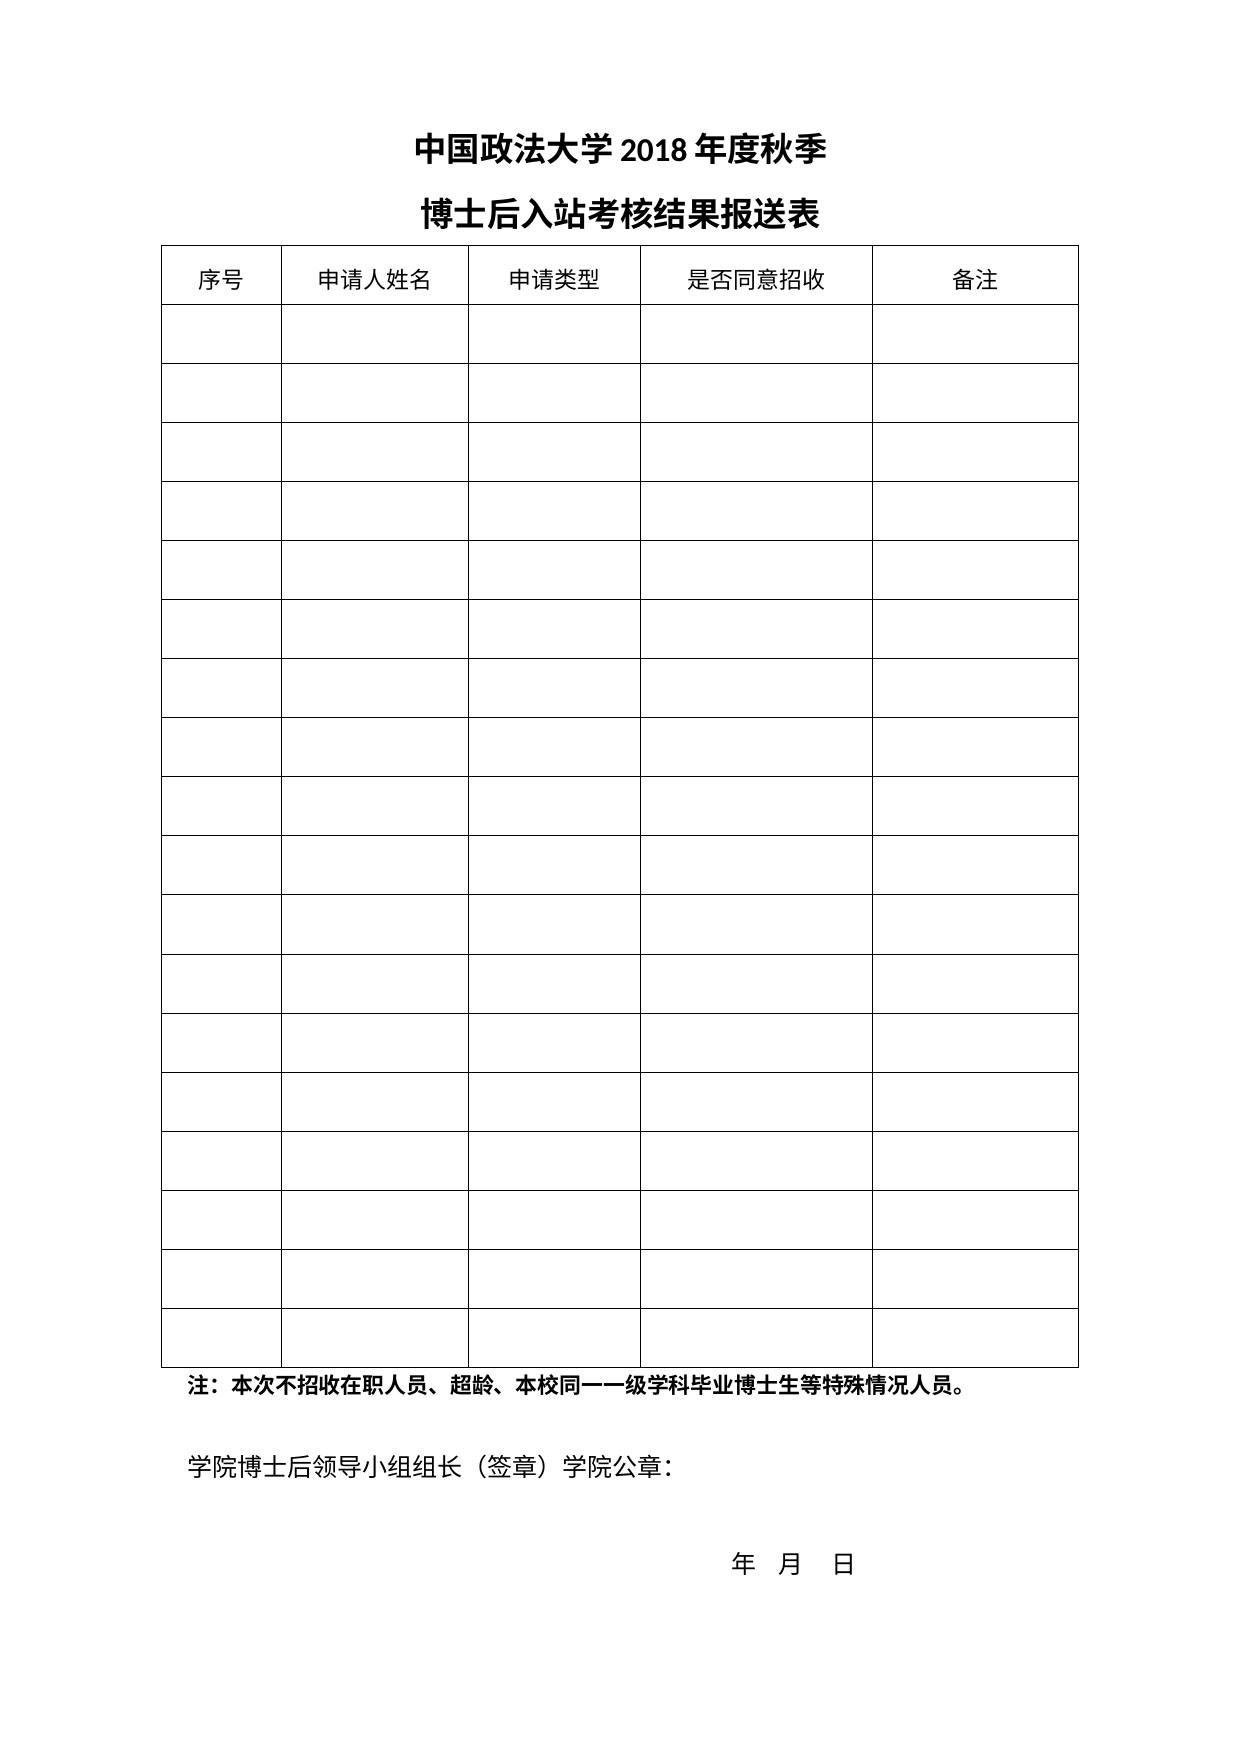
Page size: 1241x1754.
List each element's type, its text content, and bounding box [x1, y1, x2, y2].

table_cell [469, 955, 640, 1012]
table_cell [282, 600, 468, 658]
table_cell [282, 1250, 468, 1308]
table_header 申请类型 [469, 246, 640, 304]
table_cell [162, 305, 281, 363]
table_cell [162, 836, 281, 894]
table_cell [282, 1132, 468, 1190]
table_cell [282, 1073, 468, 1131]
table_cell [162, 659, 281, 717]
table_cell [469, 541, 640, 599]
table_cell [162, 1191, 281, 1249]
table_cell [641, 305, 872, 363]
table_cell [162, 541, 281, 599]
table_cell [641, 836, 872, 894]
table_cell [873, 836, 1078, 894]
table_cell [282, 1014, 468, 1072]
table_cell [282, 895, 468, 953]
table_cell [282, 1191, 468, 1249]
table_cell [282, 482, 468, 540]
table_header 申请人姓名 [282, 246, 468, 304]
table_cell [469, 1309, 640, 1367]
table_cell [282, 423, 468, 481]
table_cell [282, 777, 468, 835]
table_cell [162, 1250, 281, 1308]
table_cell [162, 1014, 281, 1072]
table_cell [282, 541, 468, 599]
table_cell [641, 955, 872, 1012]
table_cell [873, 659, 1078, 717]
table_cell [873, 600, 1078, 658]
table_cell [162, 482, 281, 540]
table_cell [641, 423, 872, 481]
table_cell [162, 1073, 281, 1131]
table_cell [641, 718, 872, 776]
table_cell [282, 718, 468, 776]
table_cell [469, 482, 640, 540]
table_cell [469, 1014, 640, 1072]
table_cell [641, 541, 872, 599]
table_cell [641, 364, 872, 422]
table_cell [873, 482, 1078, 540]
table_cell [469, 1073, 640, 1131]
table_cell [873, 423, 1078, 481]
table_cell [641, 1014, 872, 1072]
table_cell [162, 600, 281, 658]
table_cell [873, 541, 1078, 599]
table_cell [469, 1191, 640, 1249]
table_cell [873, 305, 1078, 363]
table_header 备注 [873, 246, 1078, 304]
table_cell [873, 1014, 1078, 1072]
table_cell [162, 955, 281, 1012]
table_cell [641, 1191, 872, 1249]
table_cell [162, 423, 281, 481]
table_cell [469, 305, 640, 363]
table_cell [162, 1132, 281, 1190]
table_cell [873, 364, 1078, 422]
text 中国政法大学2018年度秋季 [187, 115, 1053, 180]
table_cell [282, 955, 468, 1012]
table_cell [873, 895, 1078, 953]
table_cell [162, 364, 281, 422]
table_cell [641, 482, 872, 540]
table_cell [873, 1073, 1078, 1131]
table_cell [469, 364, 640, 422]
text 注：本次不招收在职人员、超龄、本校同一一级学科毕业博士生等特殊情况人员。 [187, 1368, 1053, 1400]
table_cell [641, 600, 872, 658]
table_cell [873, 1250, 1078, 1308]
table_cell [469, 423, 640, 481]
text 博士后入站考核结果报送表 [187, 180, 1053, 245]
table_cell [469, 1250, 640, 1308]
text 年 月 日 [187, 1530, 1053, 1595]
table_cell [469, 600, 640, 658]
table_cell [873, 1132, 1078, 1190]
table_cell [162, 718, 281, 776]
table_cell [641, 1073, 872, 1131]
table_cell [469, 836, 640, 894]
table_cell [873, 718, 1078, 776]
table_cell [162, 777, 281, 835]
table_cell [282, 1309, 468, 1367]
table_cell [641, 1250, 872, 1308]
table_cell [469, 777, 640, 835]
table_cell [282, 305, 468, 363]
table_cell [873, 955, 1078, 1012]
table_cell [873, 1309, 1078, 1367]
table_cell [641, 659, 872, 717]
table_header 是否同意招收 [641, 246, 872, 304]
table_header 序号 [162, 246, 281, 304]
table_cell [469, 659, 640, 717]
table_cell [641, 1309, 872, 1367]
table_cell [162, 1309, 281, 1367]
table_cell [162, 895, 281, 953]
table_cell [282, 659, 468, 717]
table_cell [873, 1191, 1078, 1249]
table_cell [469, 718, 640, 776]
table_cell [469, 1132, 640, 1190]
table_cell [641, 895, 872, 953]
text 学院博士后领导小组组长（签章）学院公章： [187, 1433, 1053, 1498]
table_cell [641, 777, 872, 835]
table_cell [469, 895, 640, 953]
table_cell [873, 777, 1078, 835]
table_cell [282, 836, 468, 894]
table_cell [282, 364, 468, 422]
table_cell [641, 1132, 872, 1190]
